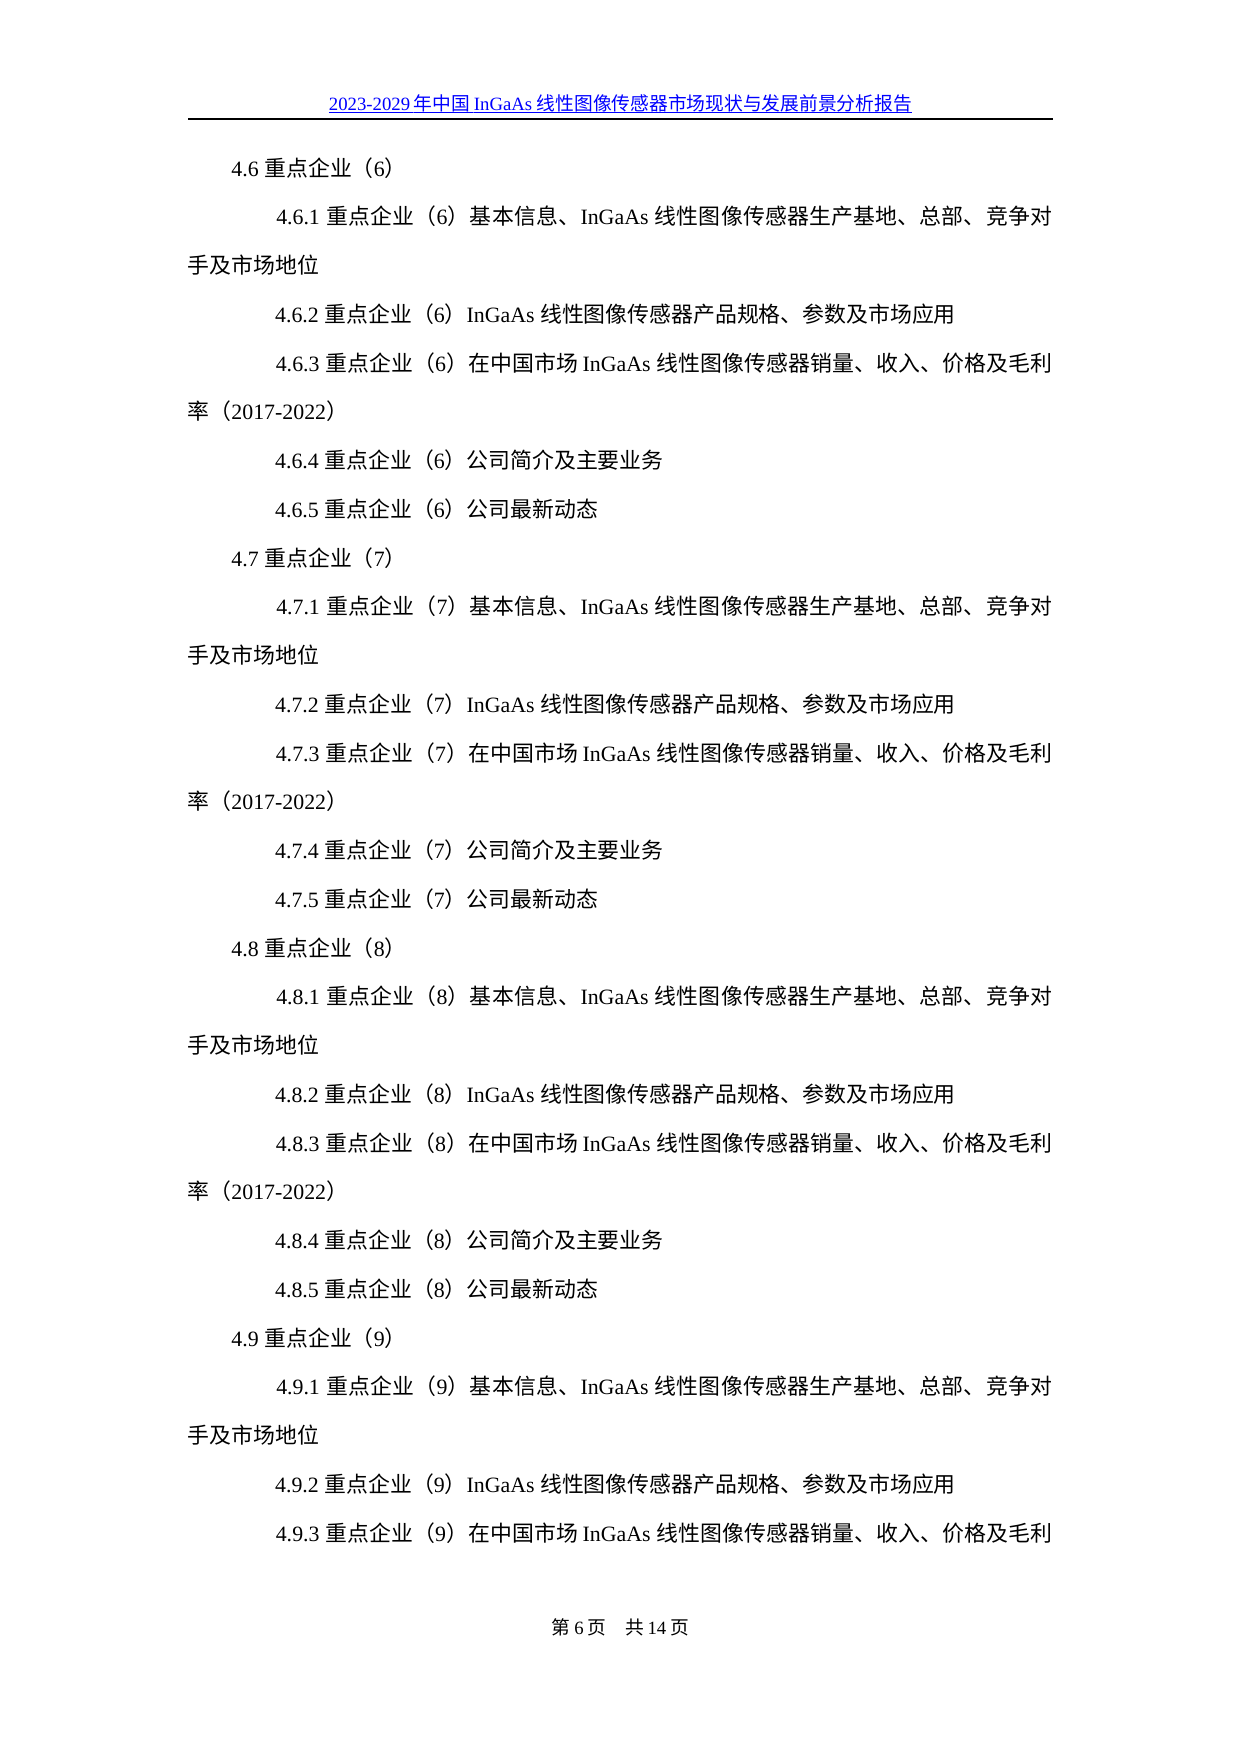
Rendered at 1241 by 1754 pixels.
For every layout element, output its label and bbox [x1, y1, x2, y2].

text [187, 150, 1053, 1548]
